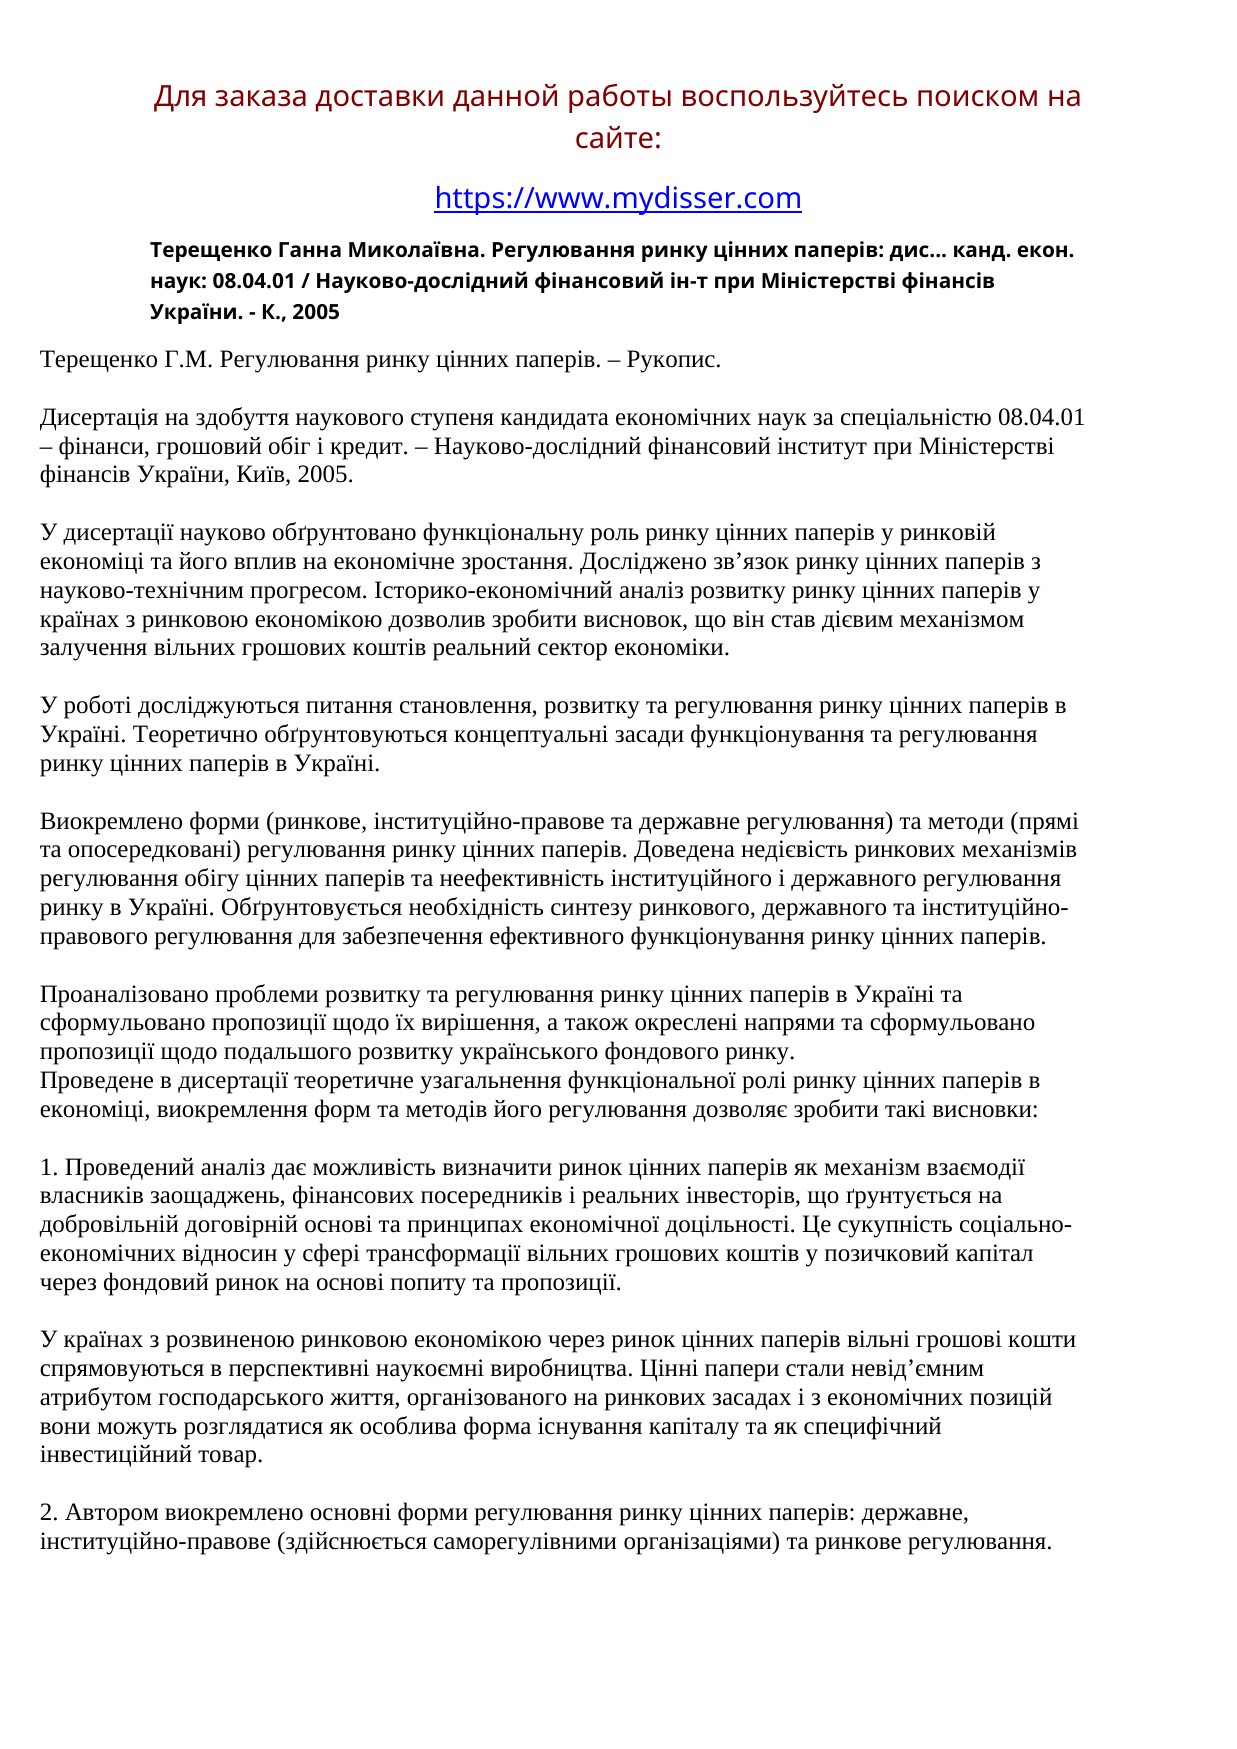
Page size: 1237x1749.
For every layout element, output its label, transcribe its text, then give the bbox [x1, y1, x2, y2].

text Терещенко Ганна Миколаївна. Регулювання ринку цінних паперів: дис... канд. екон. наук: 08.04.01 / Науково-дослідний фінансовий ін-т при Міністерстві фінансів України. - К., 2005 [150, 236, 1086, 325]
table_cell [40, 1065, 1086, 1584]
table_header [40, 344, 1086, 1065]
